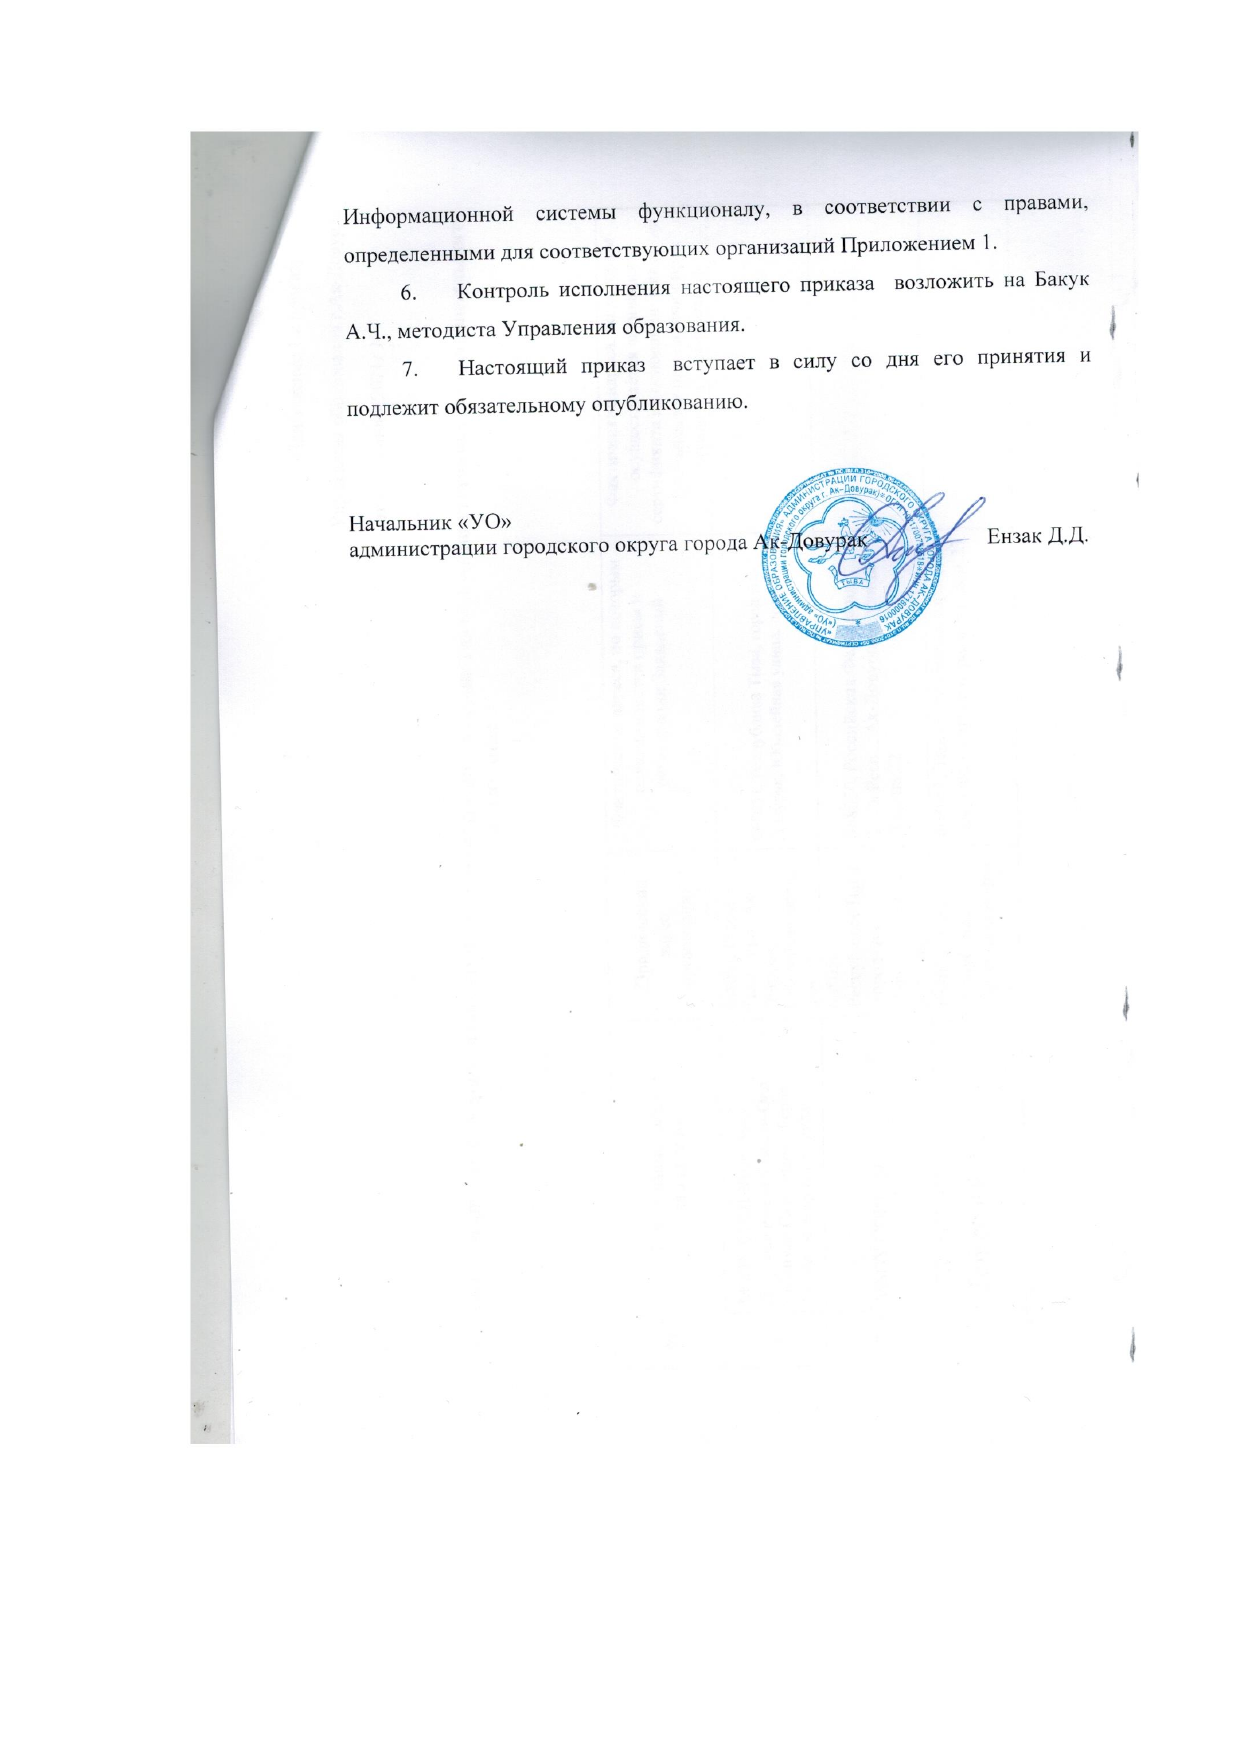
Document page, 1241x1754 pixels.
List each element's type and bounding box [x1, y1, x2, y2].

picture [177, 118, 1152, 1458]
